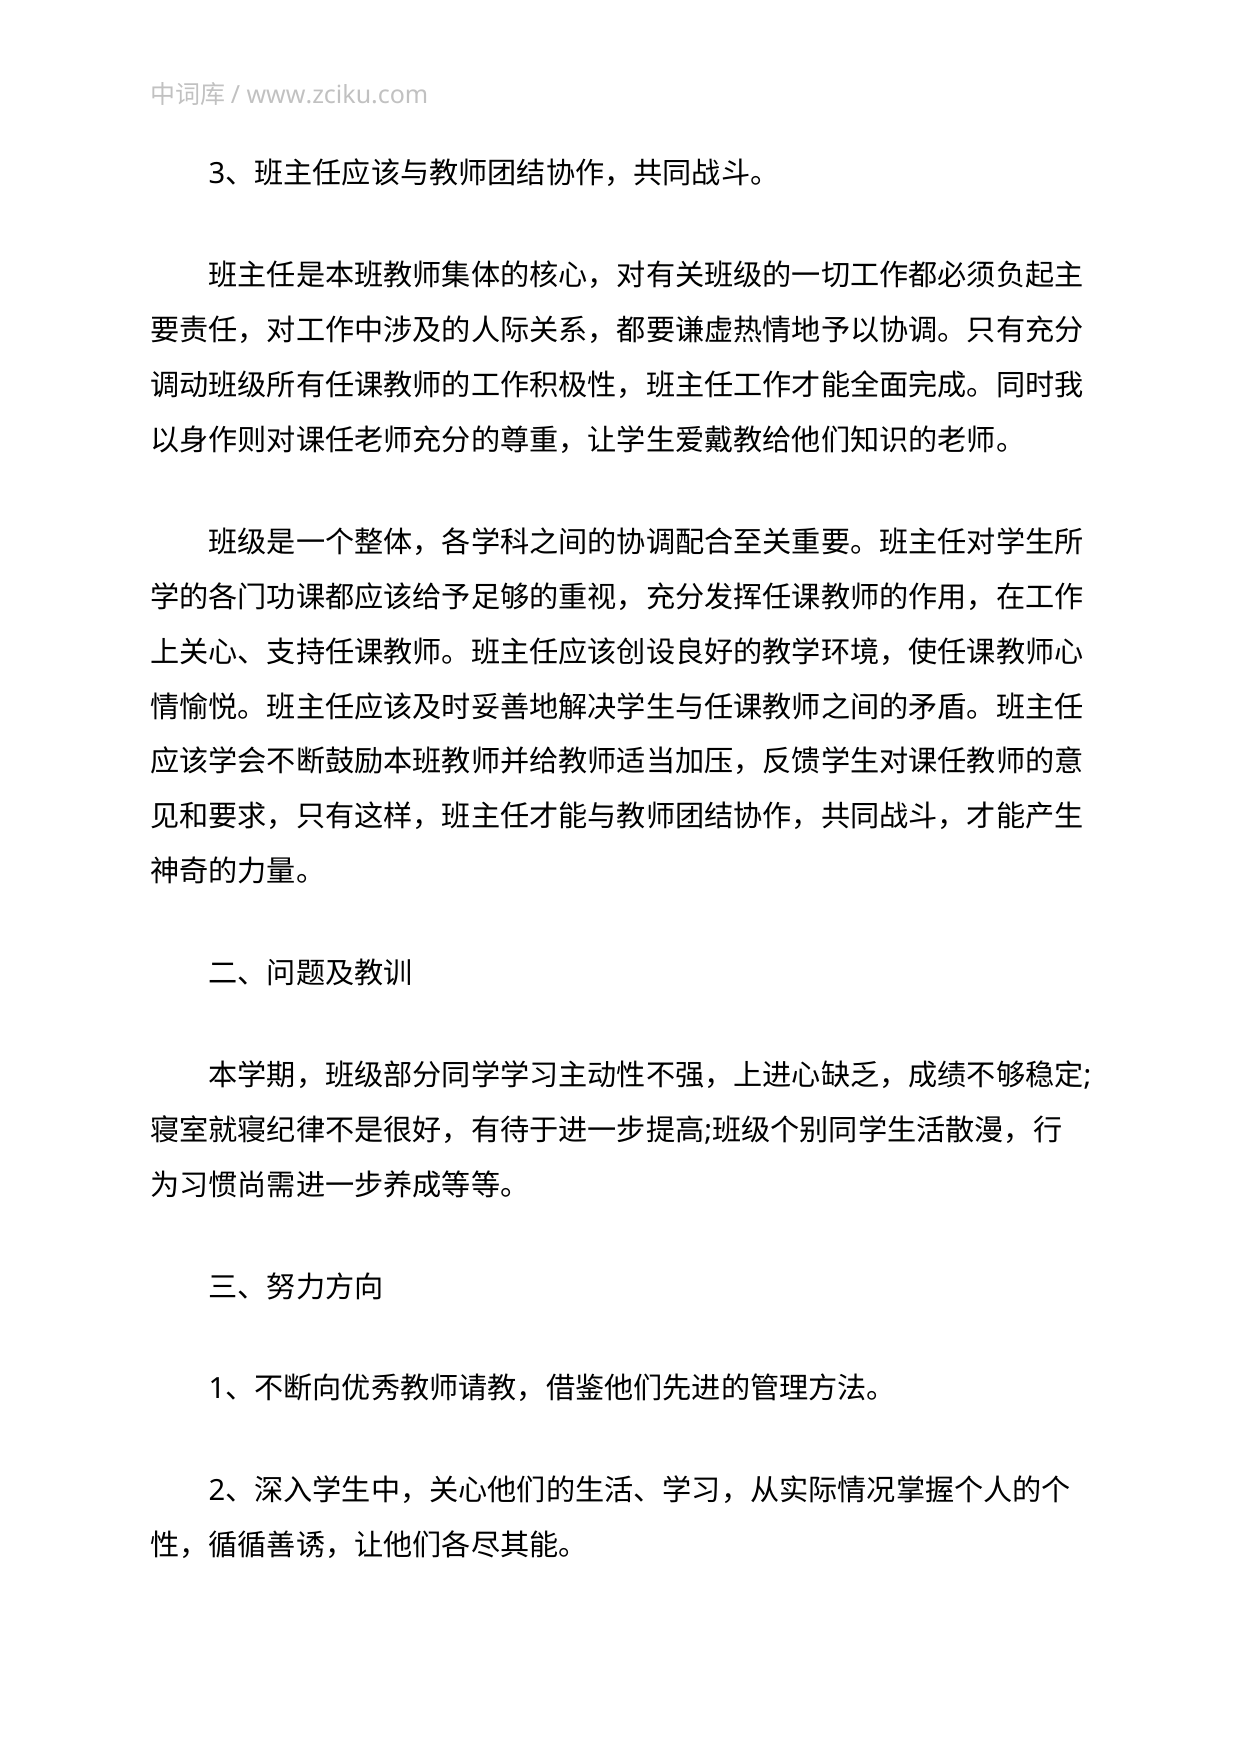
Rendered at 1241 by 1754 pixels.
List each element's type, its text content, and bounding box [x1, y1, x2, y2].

text 二、问题及教训 [150, 949, 1090, 992]
text 班级是一个整体，各学科之间的协调配合至关重要。班主任对学生所学的各门功课都应该给予足够的重视，充分发挥任课教师的作用，在工作上关心、支持任课教师。班主任应该创设良好的教学环境，使任课教师心情愉悦。班主任应该及时妥善地解决学生与任课教师之间的矛盾。班主任应该学会不断鼓励本班教师并给教师适当加压，反馈学生对课任教师的意见和要求，只有这样，班主任才能与教师团结协作，共同战斗，才能产生神奇的力量。 [150, 518, 1090, 890]
text 班主任是本班教师集体的核心，对有关班级的一切工作都必须负起主要责任，对工作中涉及的人际关系，都要谦虚热情地予以协调。只有充分调动班级所有任课教师的工作积极性，班主任工作才能全面完成。同时我以身作则对课任老师充分的尊重，让学生爱戴教给他们知识的老师。 [150, 252, 1090, 459]
text 三、努力方向 [150, 1263, 1090, 1305]
text 本学期，班级部分同学学习主动性不强，上进心缺乏，成绩不够稳定;寝室就寝纪律不是很好，有待于进一步提高;班级个别同学生活散漫，行为习惯尚需进一步养成等等。 [150, 1051, 1090, 1204]
text 1、不断向优秀教师请教，借鉴他们先进的管理方法。 [150, 1365, 1090, 1407]
text 3、班主任应该与教师团结协作，共同战斗。 [150, 150, 1090, 192]
text 2、深入学生中，关心他们的生活、学习，从实际情况掌握个人的个性，循循善诱，让他们各尽其能。 [150, 1467, 1090, 1564]
